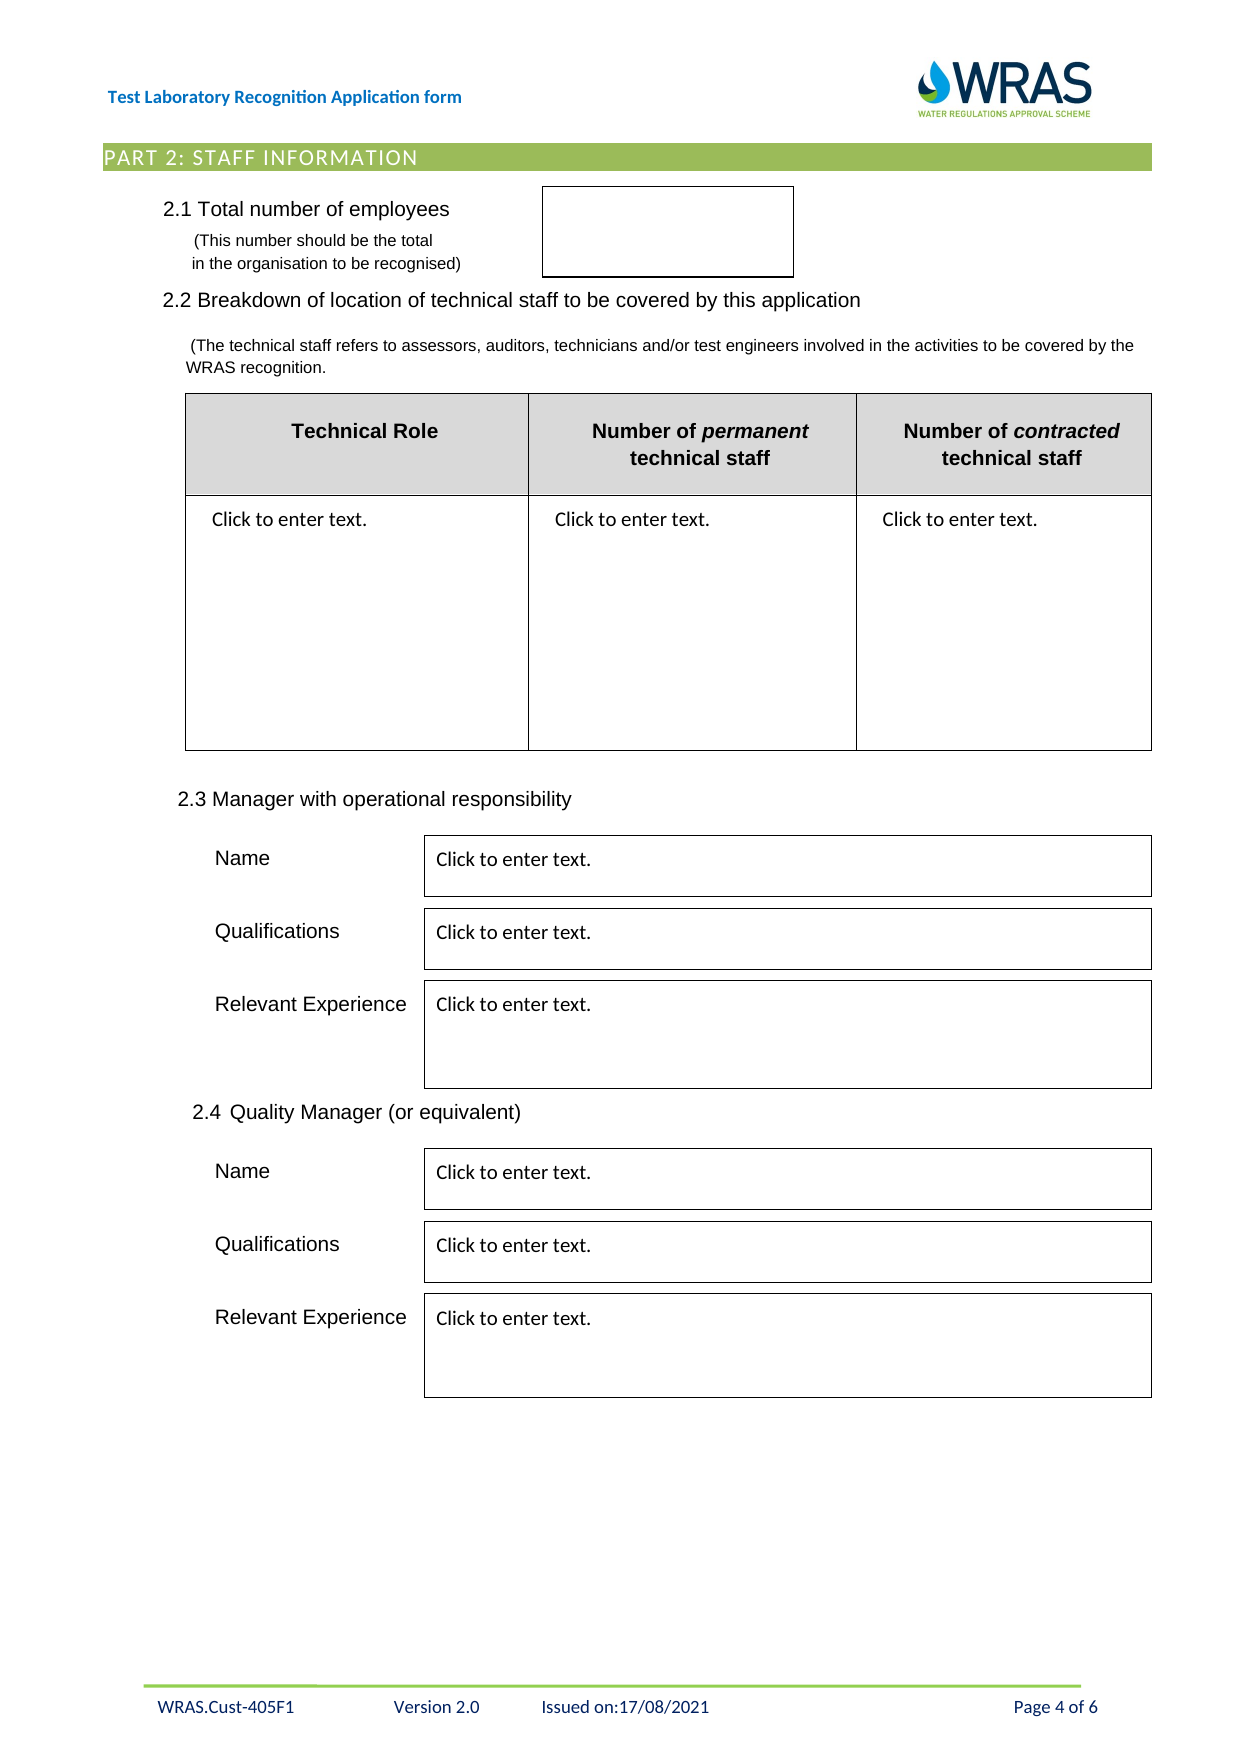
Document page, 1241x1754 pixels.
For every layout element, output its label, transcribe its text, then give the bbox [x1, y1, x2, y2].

text 2.2 Breakdown of location of technical staff to be covered by this application [162, 288, 1152, 312]
table_header Relevant Experience [203, 1293, 424, 1397]
list Quality Manager (or equivalent) [192, 1099, 1152, 1123]
table_header Qualifications [203, 1221, 424, 1282]
table_header Number of contracted technical staff [857, 394, 1151, 494]
table_header 2.1 Total number of employees (This number should be the total in the organisation to be recognised) [115, 186, 542, 276]
text 2.3 Manager with operational responsibility [177, 786, 1152, 810]
table_header Relevant Experience [203, 980, 424, 1088]
table_header Number of permanent technical staff [529, 394, 856, 494]
table_header Name [203, 835, 424, 896]
table_header Qualifications [203, 908, 424, 969]
table_header Technical Role [186, 394, 528, 494]
table_header Name [203, 1148, 424, 1209]
table_header [543, 187, 793, 276]
list (The technical staff refers to assessors, auditors, technicians and/or test engineers involved in the activities to be covered by the WRAS recognition. [186, 336, 1152, 377]
subtitle Part 2: Staff information [103, 143, 1152, 171]
picture [916, 57, 1094, 118]
